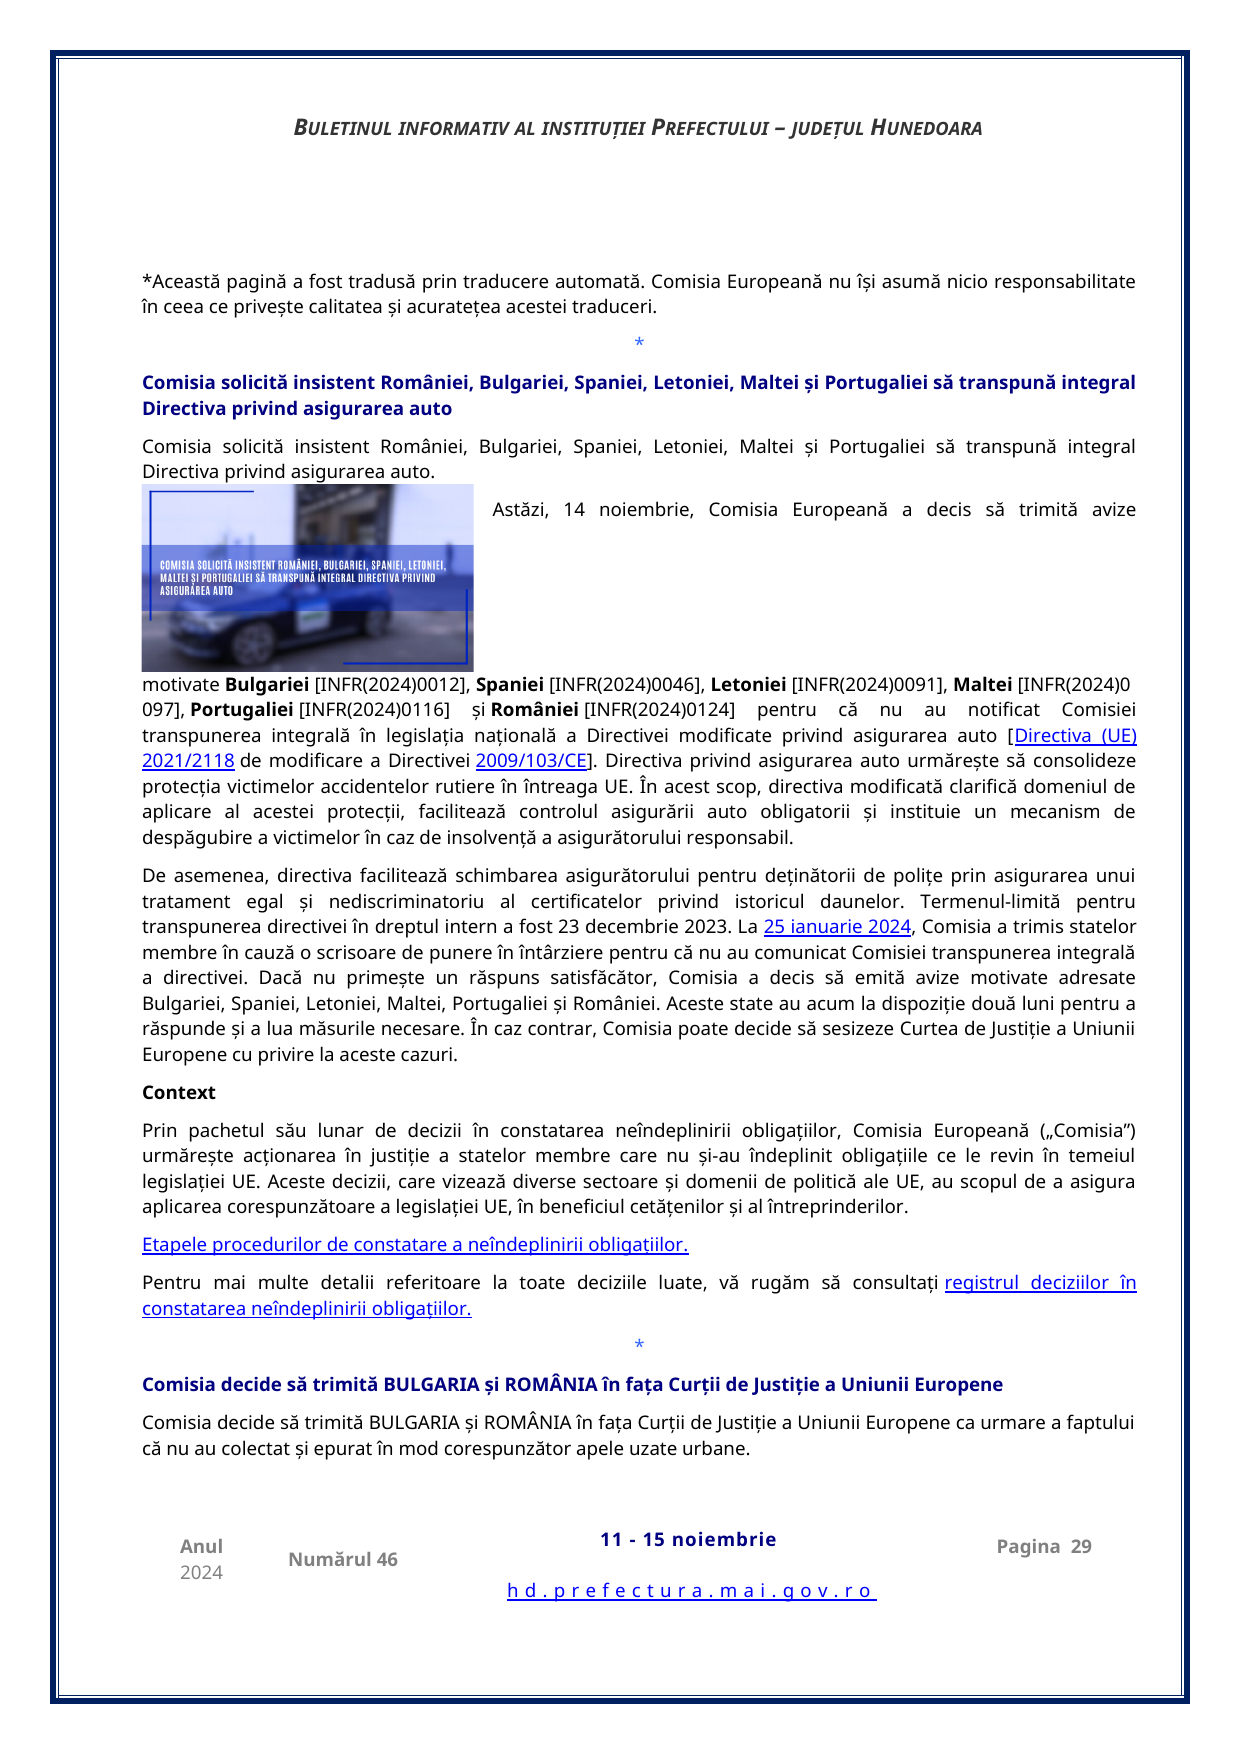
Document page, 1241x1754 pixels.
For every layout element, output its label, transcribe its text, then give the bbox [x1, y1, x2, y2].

text * [142, 332, 1137, 357]
text * [142, 1333, 1137, 1359]
text De asemenea, directiva facilitează schimbarea asigurătorului pentru deținătorii de polițe prin asigurarea unui tratament egal și nediscriminatoriu al certificatelor privind istoricul daunelor. Termenul-limită pentru transpunerea directivei în dreptul intern a fost 23 decembrie 2023. La 25 ianuarie 2024, Comisia a trimis statelor membre în cauză o scrisoare de punere în întârziere pentru că nu au comunicat Comisiei transpunerea integrală a directivei. Dacă nu primește un răspuns satisfăcător, Comisia a decis să emită avize motivate adresate Bulgariei, Spaniei, Letoniei, Maltei, Portugaliei și României. Aceste state au acum la dispoziție două luni pentru a răspunde și a lua măsurile necesare. În caz contrar, Comisia poate decide să sesizeze Curtea de Justiție a Uniunii Europene cu privire la aceste cazuri. [142, 862, 1137, 1067]
text Prin pachetul său lunar de decizii în constatarea neîndeplinirii obligațiilor, Comisia Europeană („Comisia”) urmărește acționarea în justiție a statelor membre care nu și-au îndeplinit obligațiile ce le revin în temeiul legislației UE. Aceste decizii, care vizează diverse sectoare și domenii de politică ale UE, au scopul de a asigura aplicarea corespunzătoare a legislației UE, în beneficiul cetățenilor și al întreprinderilor. [142, 1117, 1137, 1219]
text Pentru mai multe detalii referitoare la toate deciziile luate, vă rugăm să consultați registrul deciziilor în constatarea neîndeplinirii obligațiilor. [142, 1270, 1137, 1321]
text Astăzi, 14 noiembrie, Comisia Europeană a decis să trimită avize motivate Bulgariei [INFR(2024)0012], Spaniei [INFR(2024)0046], Letoniei [INFR(2024)0091], Maltei [INFR(2024)0097], Portugaliei [INFR(2024)0116] și României [INFR(2024)0124] pentru că nu au notificat Comisiei transpunerea integrală în legislația națională a Directivei modificate privind asigurarea auto [Directiva (UE) 2021/2118 de modificare a Directivei 2009/103/CE]. Directiva privind asigurarea auto urmărește să consolideze protecția victimelor accidentelor rutiere în întreaga UE. În acest scop, directiva modificată clarifică domeniul de aplicare al acestei protecții, facilitează controlul asigurării auto obligatorii și instituie un mecanism de despăgubire a victimelor în caz de insolvență a asigurătorului responsabil. [142, 497, 1137, 850]
text Comisia decide să trimită BULGARIA și ROMÂNIA în fața Curții de Justiție a Uniunii Europene ca urmare a faptului că nu au colectat și epurat în mod corespunzător apele uzate urbane. [142, 1409, 1137, 1460]
picture [141, 484, 474, 672]
text Comisia solicită insistent României, Bulgariei, Spaniei, Letoniei, Maltei și Portugaliei să transpună integral Directiva privind asigurarea auto. [142, 433, 1137, 484]
text Context [142, 1079, 1137, 1104]
text Comisia solicită insistent României, Bulgariei, Spaniei, Letoniei, Maltei și Portugaliei să transpună integral Directiva privind asigurarea auto [142, 370, 1137, 421]
text Comisia decide să trimită BULGARIA și ROMÂNIA în fața Curții de Justiție a Uniunii Europene [142, 1371, 1137, 1397]
text *Această pagină a fost tradusă prin traducere automată. Comisia Europeană nu își asumă nicio responsabilitate în ceea ce privește calitatea și acuratețea acestei traduceri. [142, 268, 1137, 319]
text Etapele procedurilor de constatare a neîndeplinirii obligațiilor. [142, 1232, 1137, 1257]
